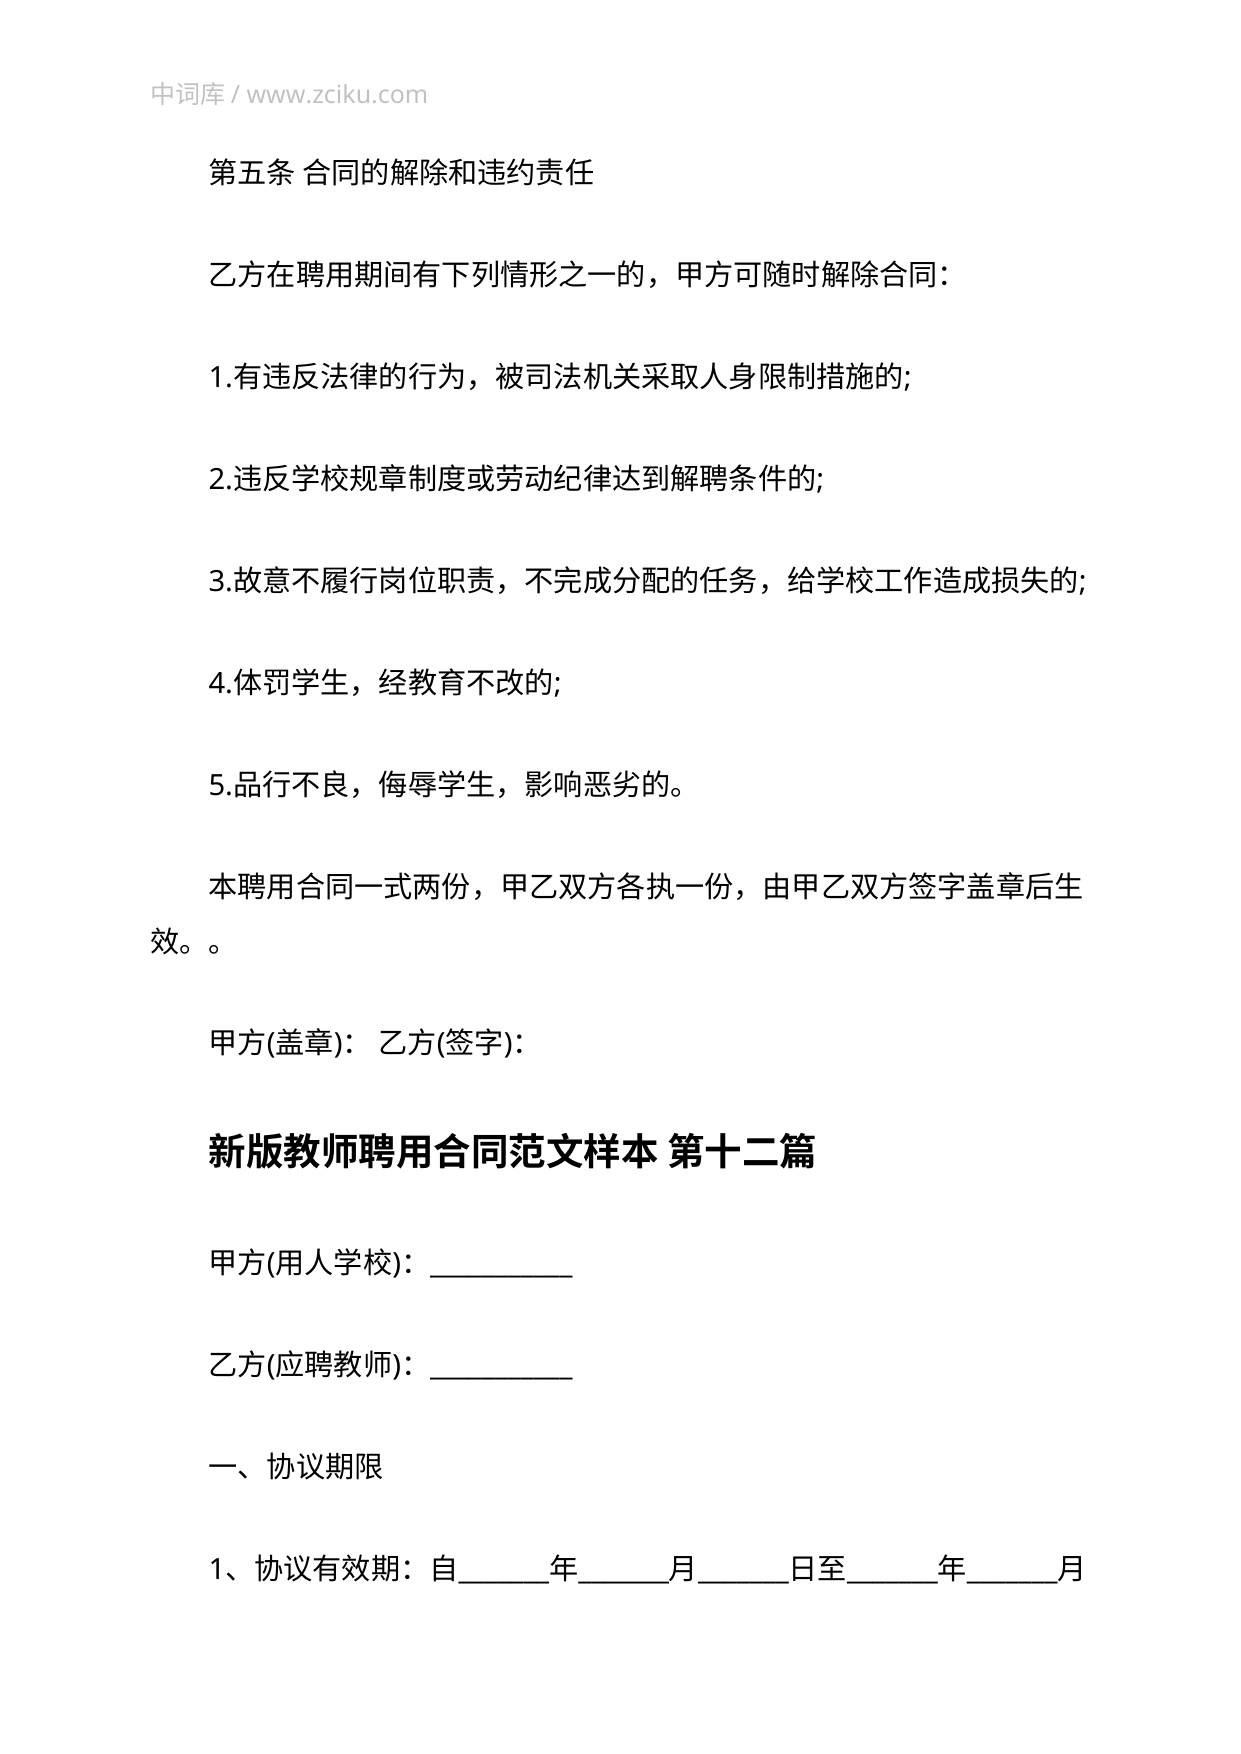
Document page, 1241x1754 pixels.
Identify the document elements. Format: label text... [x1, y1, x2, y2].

text 乙方在聘用期间有下列情形之一的，甲方可随时解除合同： [150, 252, 1090, 294]
text 4.体罚学生，经教育不改的; [150, 659, 1090, 702]
text 一、协议期限 [150, 1443, 1090, 1486]
text 1.有违反法律的行为，被司法机关采取人身限制措施的; [150, 353, 1090, 396]
text 甲方(用人学校)：___________ [150, 1239, 1090, 1282]
text 新版教师聘用合同范文样本 第十二篇 [150, 1122, 1090, 1176]
text 5.品行不良，侮辱学生，影响恶劣的。 [150, 761, 1090, 804]
text 3.故意不履行岗位职责，不完成分配的任务，给学校工作造成损失的; [150, 557, 1090, 600]
text 本聘用合同一式两份，甲乙双方各执一份，由甲乙双方签字盖章后生效。。 [150, 863, 1090, 961]
text 2.违反学校规章制度或劳动纪律达到解聘条件的; [150, 456, 1090, 498]
text 乙方(应聘教师)：___________ [150, 1341, 1090, 1384]
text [150, 1545, 1090, 1588]
text 第五条 合同的解除和违约责任 [150, 150, 1090, 192]
text 甲方(盖章)： 乙方(签字)： [150, 1020, 1090, 1062]
